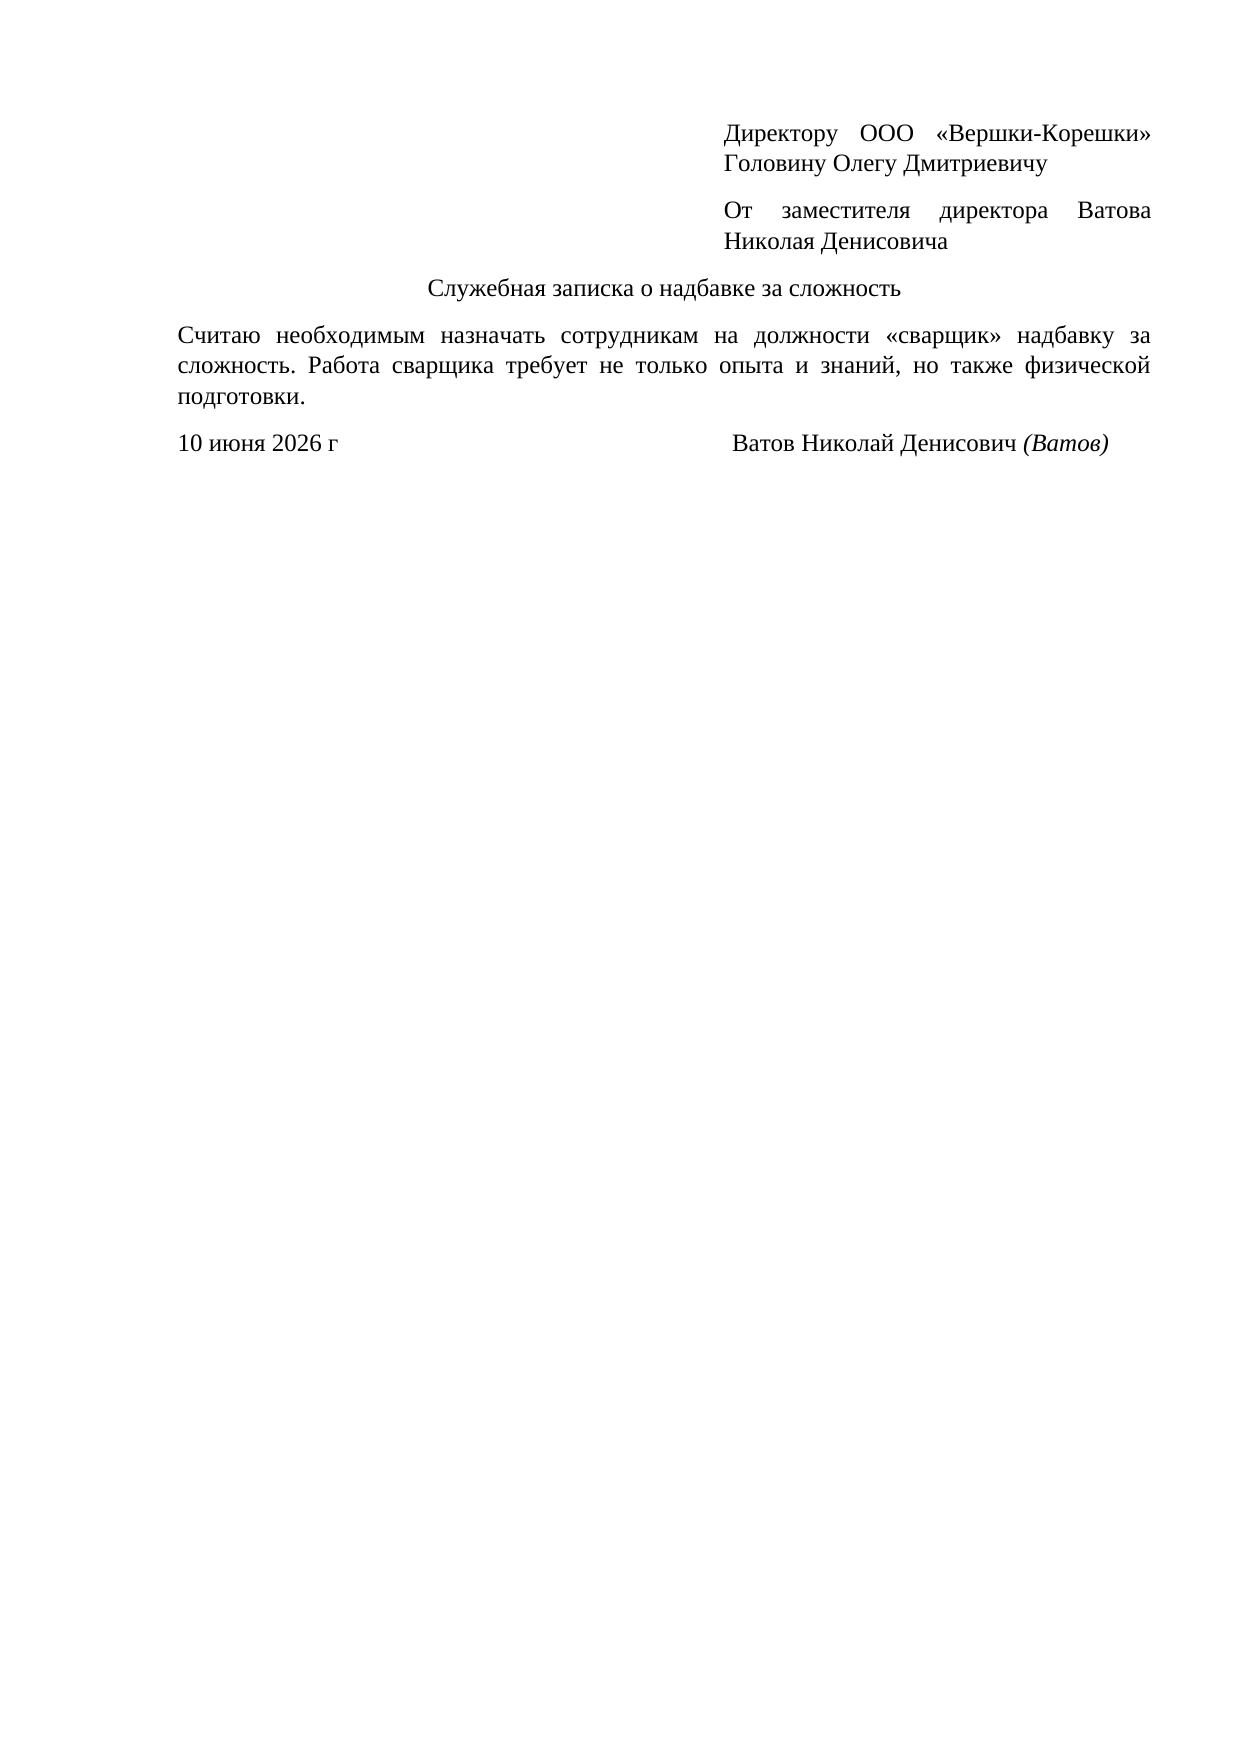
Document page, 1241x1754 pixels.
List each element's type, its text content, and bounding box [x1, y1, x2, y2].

text Считаю необходимым назначать сотрудникам на должности «сварщик» надбавку за сложность. Работа сварщика требует не только опыта и знаний, но также физической подготовки. [177, 320, 1152, 410]
text От заместителя директора Ватова Николая Денисовича [723, 196, 1152, 255]
text 10 июня 2026 г Ватов Николай Денисович (Ватов) [177, 428, 1152, 457]
text Директору ООО «Вершки-Корешки» Головину Олегу Дмитриевичу [723, 118, 1152, 177]
text Служебная записка о надбавке за сложность [177, 273, 1152, 302]
